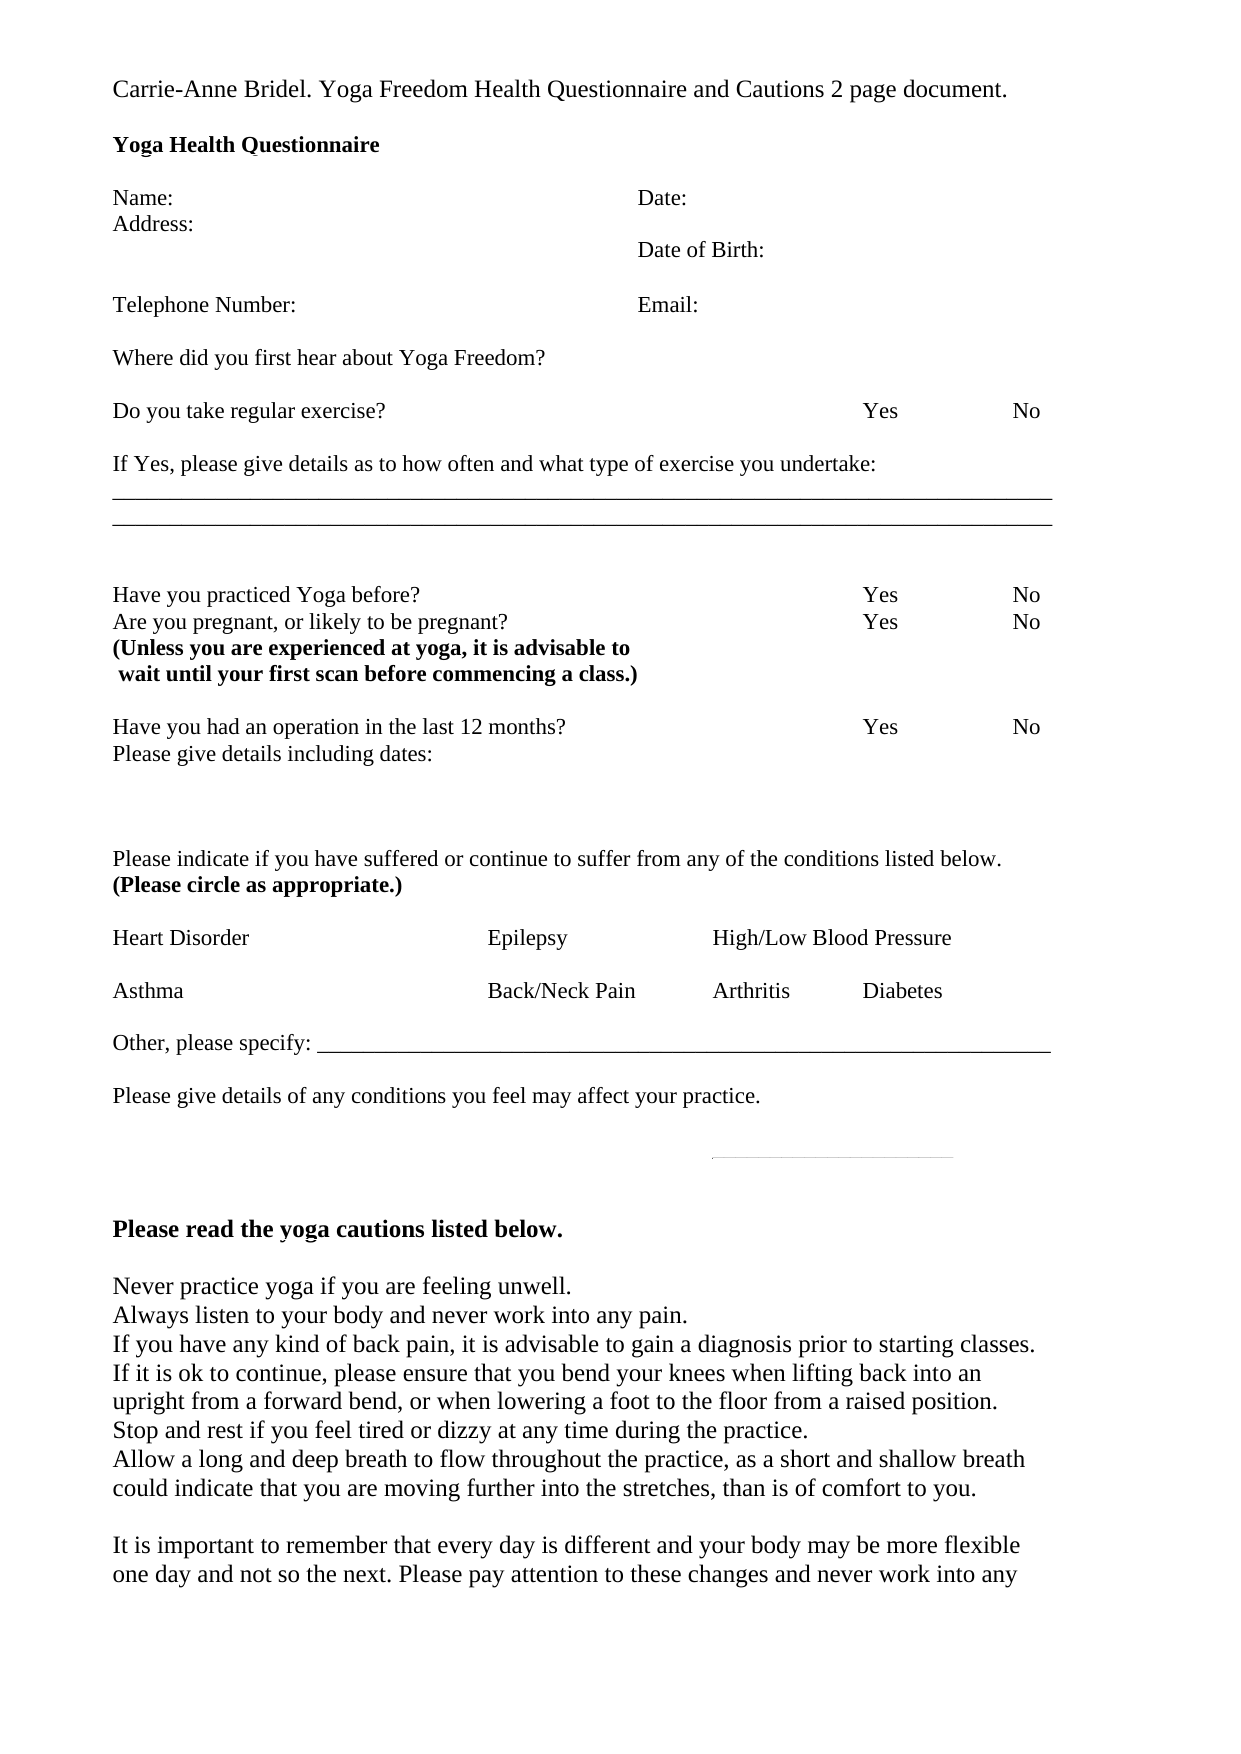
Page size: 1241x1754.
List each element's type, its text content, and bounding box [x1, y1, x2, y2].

text Have you practiced Yoga before? Yes No [112, 581, 1053, 608]
text Heart Disorder Epilepsy High/Low Blood Pressure [112, 924, 1053, 950]
text Name: Date: [112, 184, 1053, 210]
text Do you take regular exercise? Yes No [112, 397, 1053, 423]
text Stop and rest if you feel tired or dizzy at any time during the practice. [112, 1415, 1053, 1444]
text Please read the yoga cautions listed below. [112, 1214, 1053, 1243]
text Please give details of any conditions you feel may affect your practice. _____________________ [112, 1082, 1053, 1161]
text Allow a long and deep breath to flow throughout the practice, as a short and shallow breath could indicate that you are moving further into the stretches, than is of comfort to you. [112, 1444, 1053, 1501]
text Asthma Back/Neck Pain Arthritis Diabetes [112, 977, 1053, 1003]
text Are you pregnant, or likely to be pregnant? Yes No [112, 608, 1053, 634]
text Where did you first hear about Yoga Freedom? [112, 344, 1053, 371]
text If you have any kind of back pain, it is advisable to gain a diagnosis prior to starting classes. If it is ok to continue, please ensure that you bend your knees when lifting back into an upright from a forward bend, or when lowering a foot to the floor from a raised position. [112, 1329, 1053, 1415]
text Always listen to your body and never work into any pain. [112, 1300, 1053, 1329]
text Other, please specify: ________________________________________________________________ [112, 1029, 1053, 1056]
text Date of Birth: [112, 236, 1053, 263]
text (Unless you are experienced at yoga, it is advisable to [112, 634, 1053, 661]
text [112, 1530, 1053, 1588]
text Please give details including dates: [112, 739, 1053, 792]
text Please indicate if you have suffered or continue to suffer from any of the conditions listed below. (Please circle as appropriate.) [112, 845, 1053, 898]
text Address: [112, 210, 1053, 236]
text wait until your first scan before commencing a class.) [112, 661, 1053, 687]
text If Yes, please give details as to how often and what type of exercise you undertake: ____________________________________________________________________________________________________________________________________________________________________ [112, 450, 1053, 529]
text Yoga Health Questionnaire [112, 131, 1053, 157]
text Never practice yoga if you are feeling unwell. [112, 1271, 1053, 1300]
text Telephone Number: Email: [112, 292, 1053, 318]
text Have you had an operation in the last 12 months? Yes No [112, 713, 1053, 739]
